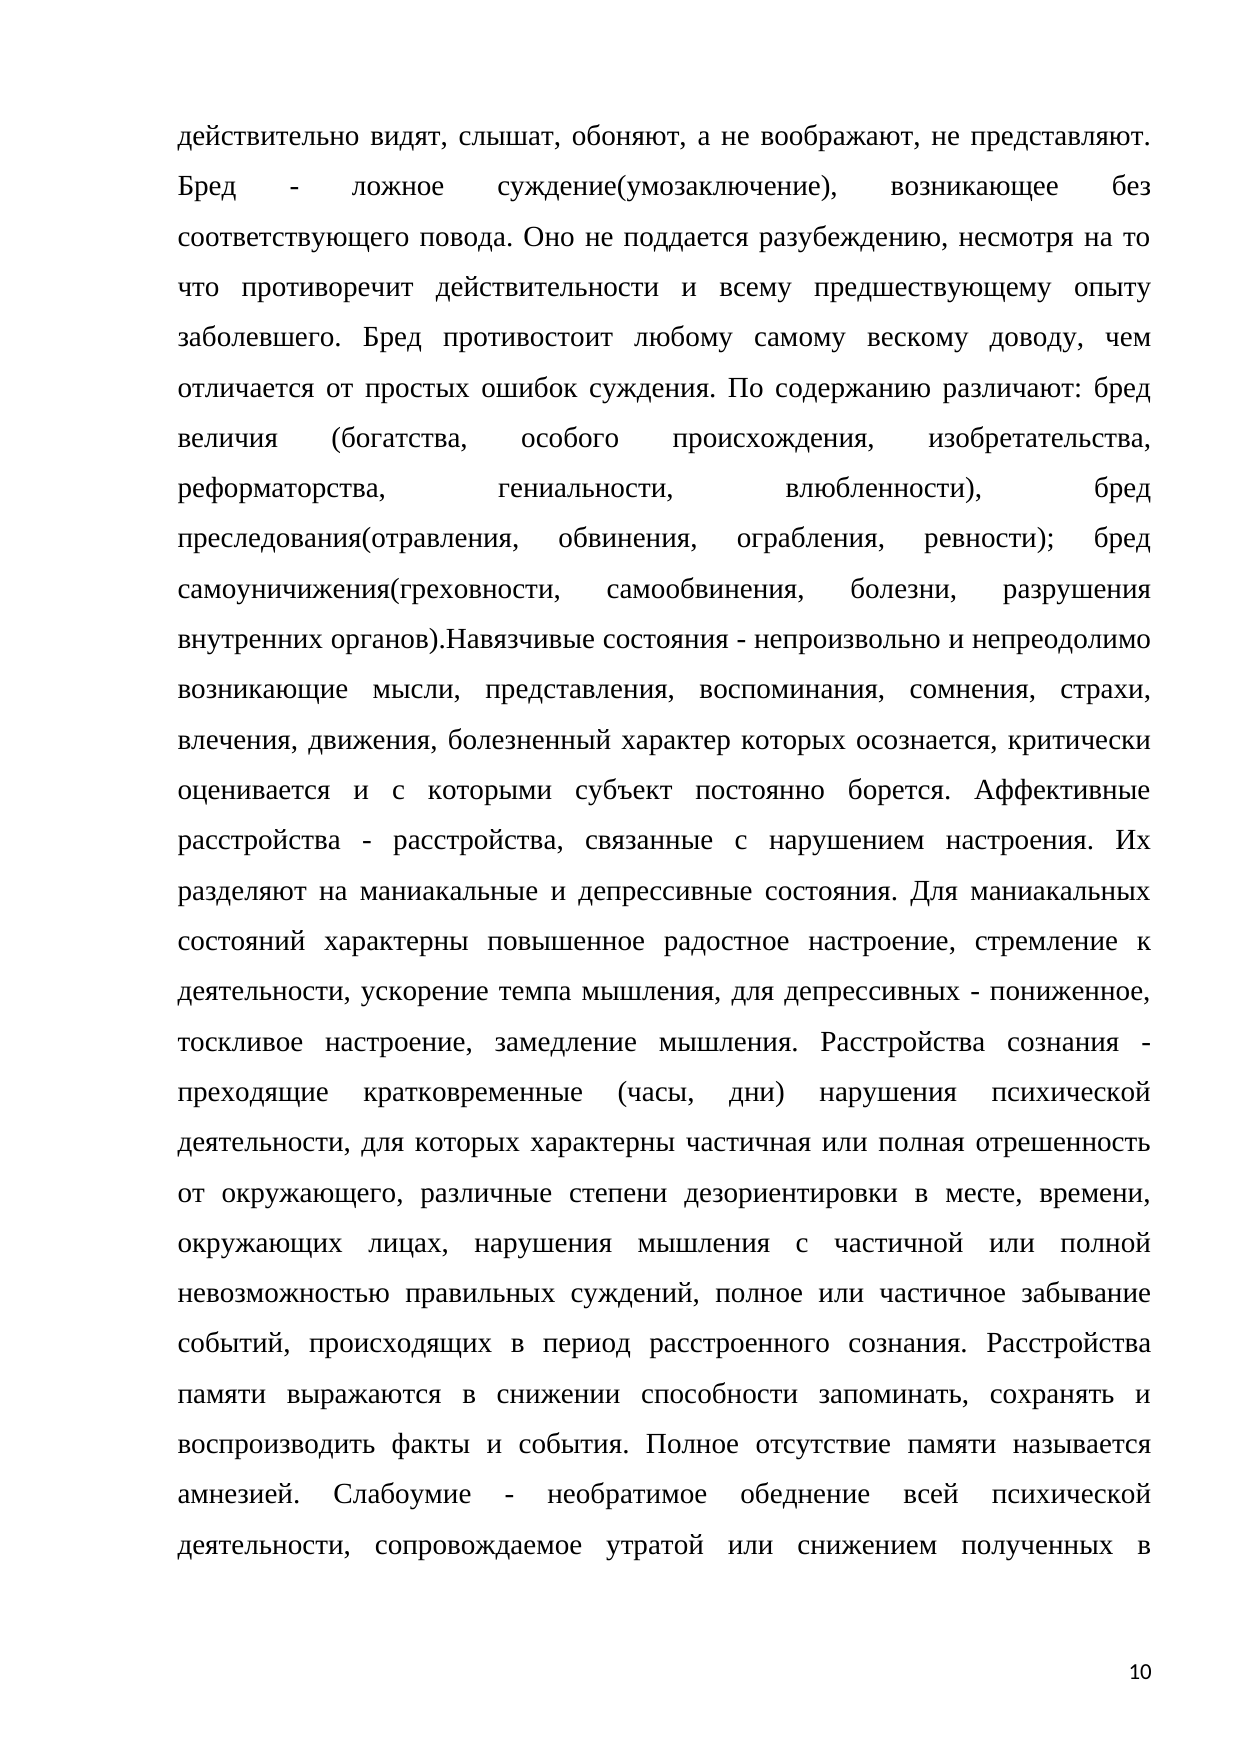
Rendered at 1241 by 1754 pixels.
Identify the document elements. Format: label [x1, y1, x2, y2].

text [177, 118, 1152, 1560]
